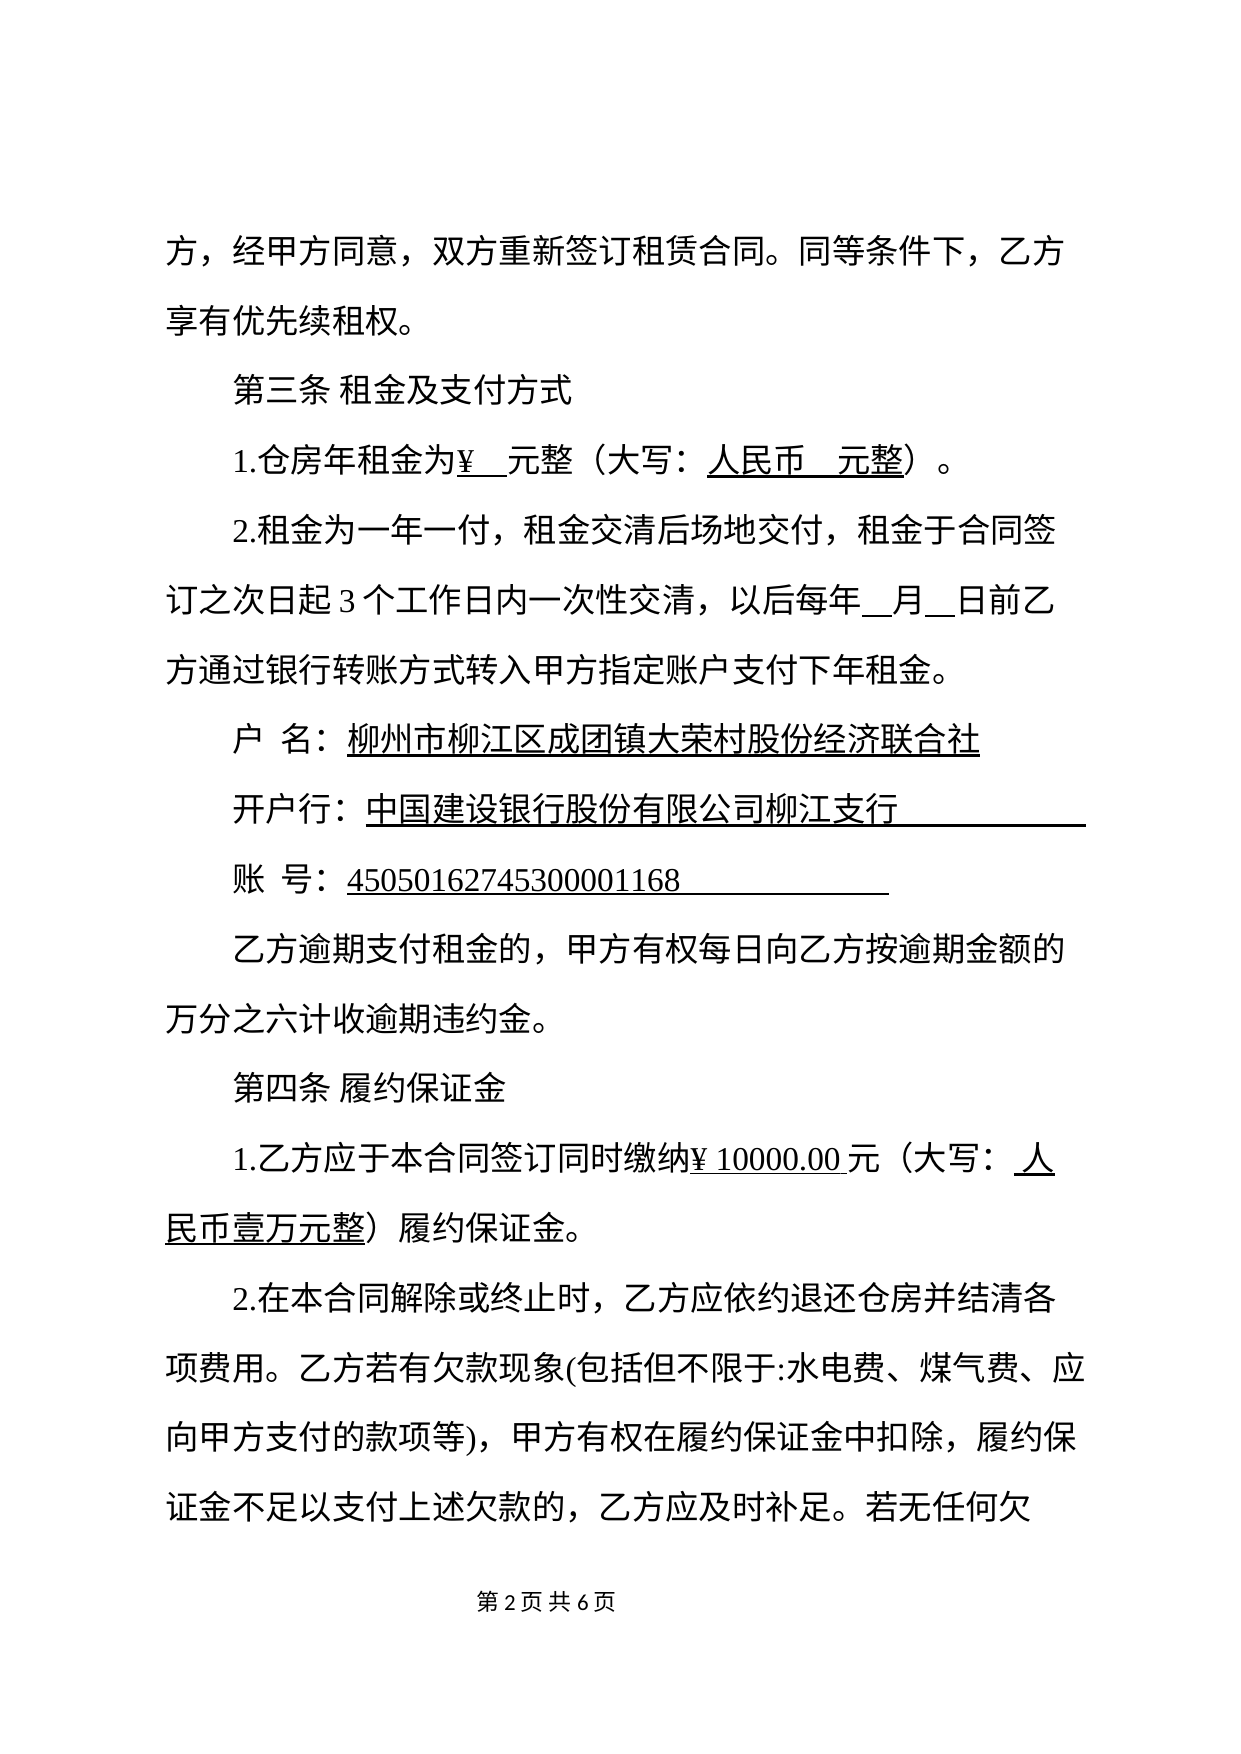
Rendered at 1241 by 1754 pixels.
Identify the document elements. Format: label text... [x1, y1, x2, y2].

list 第三条 租金及支付方式 [165, 353, 1087, 423]
list 户 名：柳州市柳江区成团镇大荣村股份经济联合社 [165, 702, 1087, 772]
list 1.乙方应于本合同签订同时缴纳¥ 10000.00元（大写： 人民币壹万元整）履约保证金。 [165, 1121, 1087, 1261]
text 1.仓房年租金为¥ 元整（大写：人民币 元整）。 [165, 423, 1087, 493]
list 账 号：45050162745300001168 [165, 842, 1087, 912]
list 开户行：中国建设银行股份有限公司柳江支行 [165, 772, 1087, 842]
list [165, 1261, 1087, 1540]
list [165, 214, 1087, 353]
list 第四条 履约保证金 [165, 1051, 1087, 1121]
text 2.租金为一年一付，租金交清后场地交付，租金于合同签订之次日起3个工作日内一次性交清，以后每年 月 日前乙方通过银行转账方式转入甲方指定账户支付下年租金。 [165, 493, 1087, 702]
list 乙方逾期支付租金的，甲方有权每日向乙方按逾期金额的万分之六计收逾期违约金。 [165, 912, 1087, 1051]
